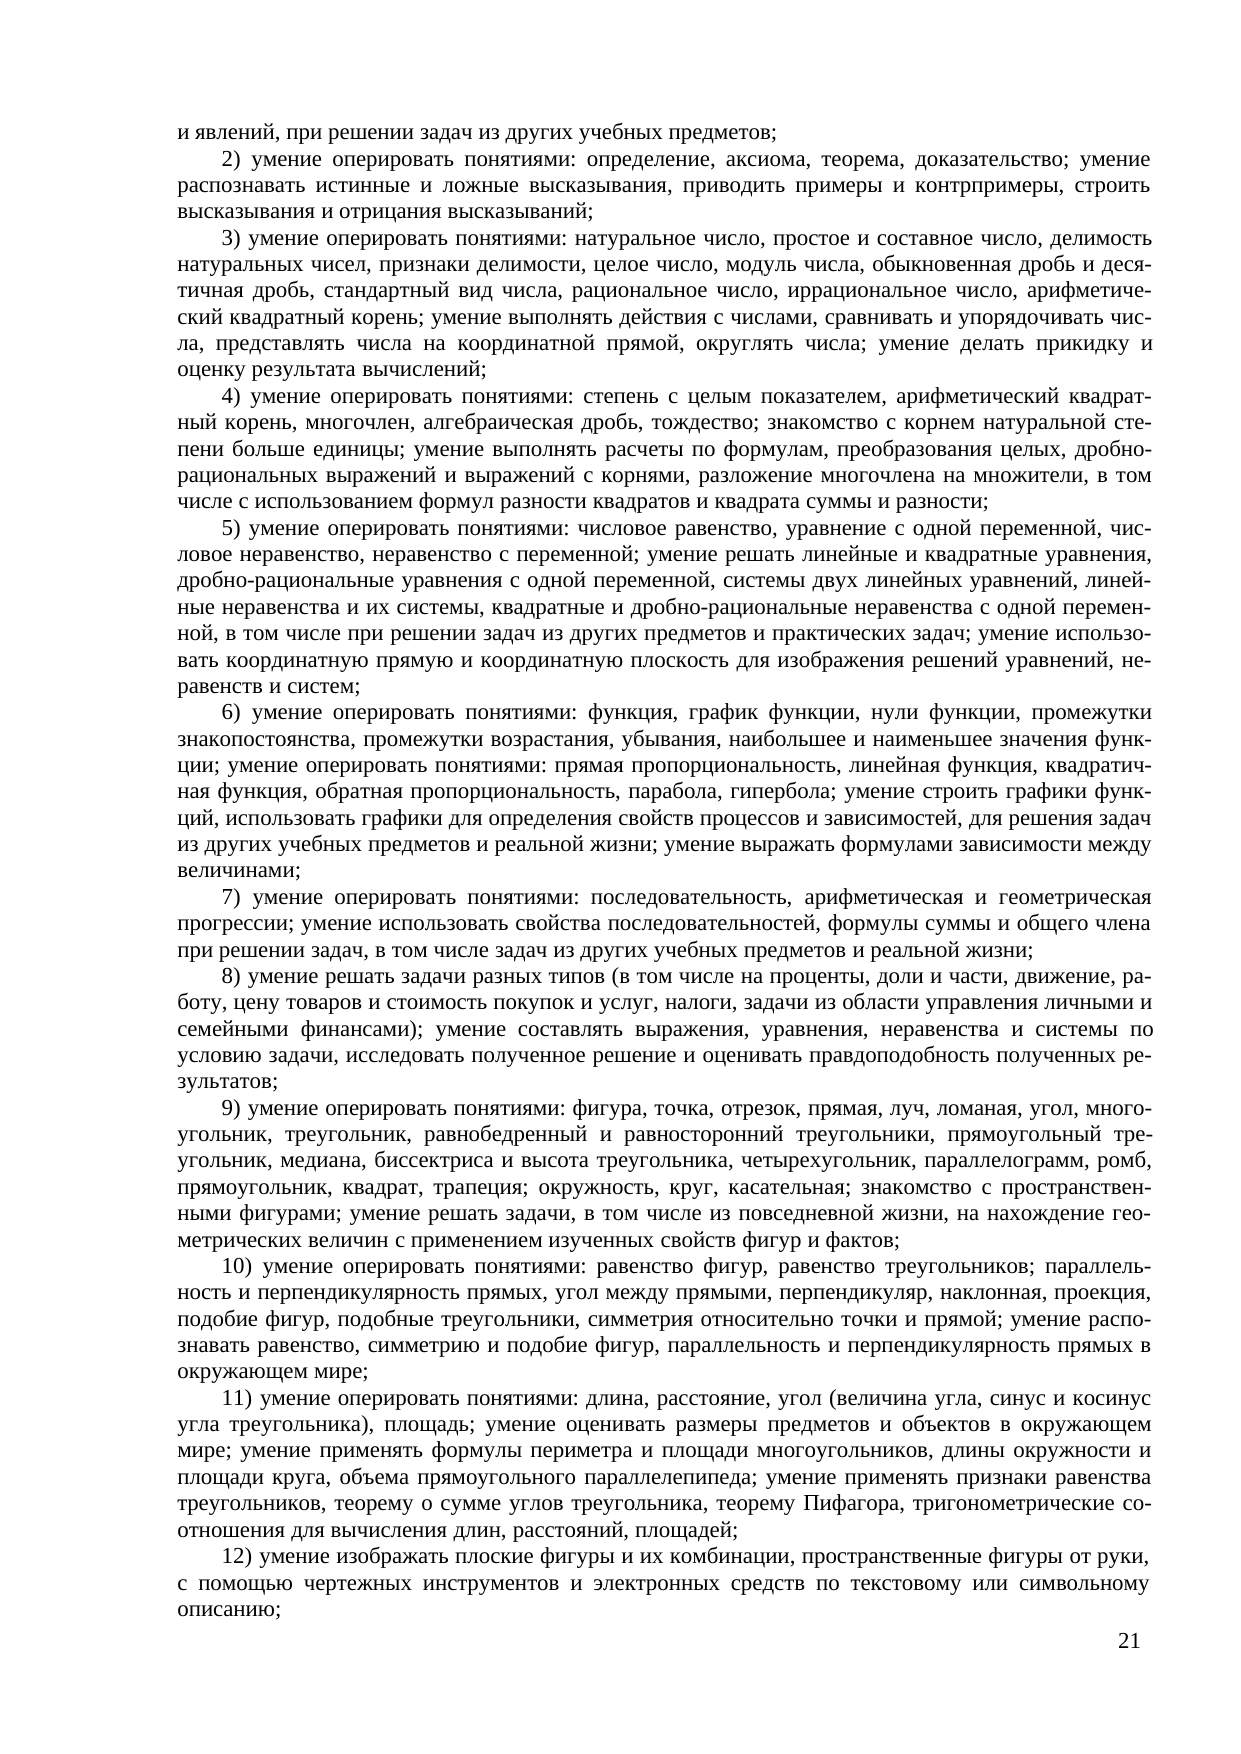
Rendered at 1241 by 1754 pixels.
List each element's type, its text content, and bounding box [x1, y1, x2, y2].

list умение оперировать понятиями: числовое равенство, уравнение с одной переменной, чис- ловое неравенство, неравенство с переменной; умение решать линейные и квадратные уравнения, дробно-рациональные уравнения с одной переменной, системы двух линейных уравнений, линей- ные неравенства и их системы, квадратные и дробно-рациональные неравенства с одной перемен- ной, в том числе при решении задач из других предметов и практических задач; умение использо- вать координатную прямую и координатную плоскость для изображения решений уравнений, не- равенств и систем; [177, 514, 1153, 698]
list умение решать задачи разных типов (в том числе на проценты, доли и части, движение, ра- боту, цену товаров и стоимость покупок и услуг, налоги, задачи из области управления личными и семейными финансами); умение составлять выражения, уравнения, неравенства и системы по условию задачи, исследовать полученное решение и оценивать правдоподобность полученных ре- зультатов; [177, 962, 1154, 1094]
list умение оперировать понятиями: длина, расстояние, угол (величина угла, синус и косинус угла треугольника), площадь; умение оценивать размеры предметов и объектов в окружающем мире; умение применять формулы периметра и площади многоугольников, длины окружности и площади круга, объема прямоугольного параллелепипеда; умение применять признаки равенства треугольников, теорему о сумме углов треугольника, теорему Пифагора, тригонометрические со- отношения для вычисления длин, расстояний, площадей; [177, 1384, 1153, 1542]
list умение оперировать понятиями: последовательность, арифметическая и геометрическая прогрессии; умение использовать свойства последовательностей, формулы суммы и общего члена при решении задач, в том числе задач из других учебных предметов и реальной жизни; [177, 883, 1152, 962]
text и явлений, при решении задач из других учебных предметов; [177, 118, 1232, 144]
list умение оперировать понятиями: натуральное число, простое и составное число, делимость натуральных чисел, признаки делимости, целое число, модуль числа, обыкновенная дробь и деся- тичная дробь, стандартный вид числа, рациональное число, иррациональное число, арифметиче- ский квадратный корень; умение выполнять действия с числами, сравнивать и упорядочивать чис- ла, представлять числа на координатной прямой, округлять числа; умение делать прикидку и оценку результата вычислений; [177, 224, 1153, 382]
list умение оперировать понятиями: степень с целым показателем, арифметический квадрат- ный корень, многочлен, алгебраическая дробь, тождество; знакомство с корнем натуральной сте- пени больше единицы; умение выполнять расчеты по формулам, преобразования целых, дробно- рациональных выражений и выражений с корнями, разложение многочлена на множители, в том числе с использованием формул разности квадратов и квадрата суммы и разности; [177, 382, 1153, 514]
list умение изображать плоские фигуры и их комбинации, пространственные фигуры от руки, с помощью чертежных инструментов и электронных средств по текстовому или символьному описанию; [177, 1542, 1151, 1621]
list умение оперировать понятиями: фигура, точка, отрезок, прямая, луч, ломаная, угол, много- угольник, треугольник, равнобедренный и равносторонний треугольники, прямоугольный тре- угольник, медиана, биссектриса и высота треугольника, четырехугольник, параллелограмм, ромб, прямоугольник, квадрат, трапеция; окружность, круг, касательная; знакомство с пространствен- ными фигурами; умение решать задачи, в том числе из повседневной жизни, на нахождение гео- метрических величин с применением изученных свойств фигур и фактов; [177, 1094, 1153, 1252]
list умение оперировать понятиями: равенство фигур, равенство треугольников; параллель- ность и перпендикулярность прямых, угол между прямыми, перпендикуляр, наклонная, проекция, подобие фигур, подобные треугольники, симметрия относительно точки и прямой; умение распо- знавать равенство, симметрию и подобие фигур, параллельность и перпендикулярность прямых в окружающем мире; [177, 1252, 1153, 1384]
list умение оперировать понятиями: определение, аксиома, теорема, доказательство; умение распознавать истинные и ложные высказывания, приводить примеры и контрпримеры, строить высказывания и отрицания высказываний; [177, 145, 1152, 224]
list умение оперировать понятиями: функция, график функции, нули функции, промежутки знакопостоянства, промежутки возрастания, убывания, наибольшее и наименьшее значения функ- ции; умение оперировать понятиями: прямая пропорциональность, линейная функция, квадратич- ная функция, обратная пропорциональность, парабола, гипербола; умение строить графики функ- ций, использовать графики для определения свойств процессов и зависимостей, для решения задач из других учебных предметов и реальной жизни; умение выражать формулами зависимости между величинами; [177, 698, 1153, 883]
